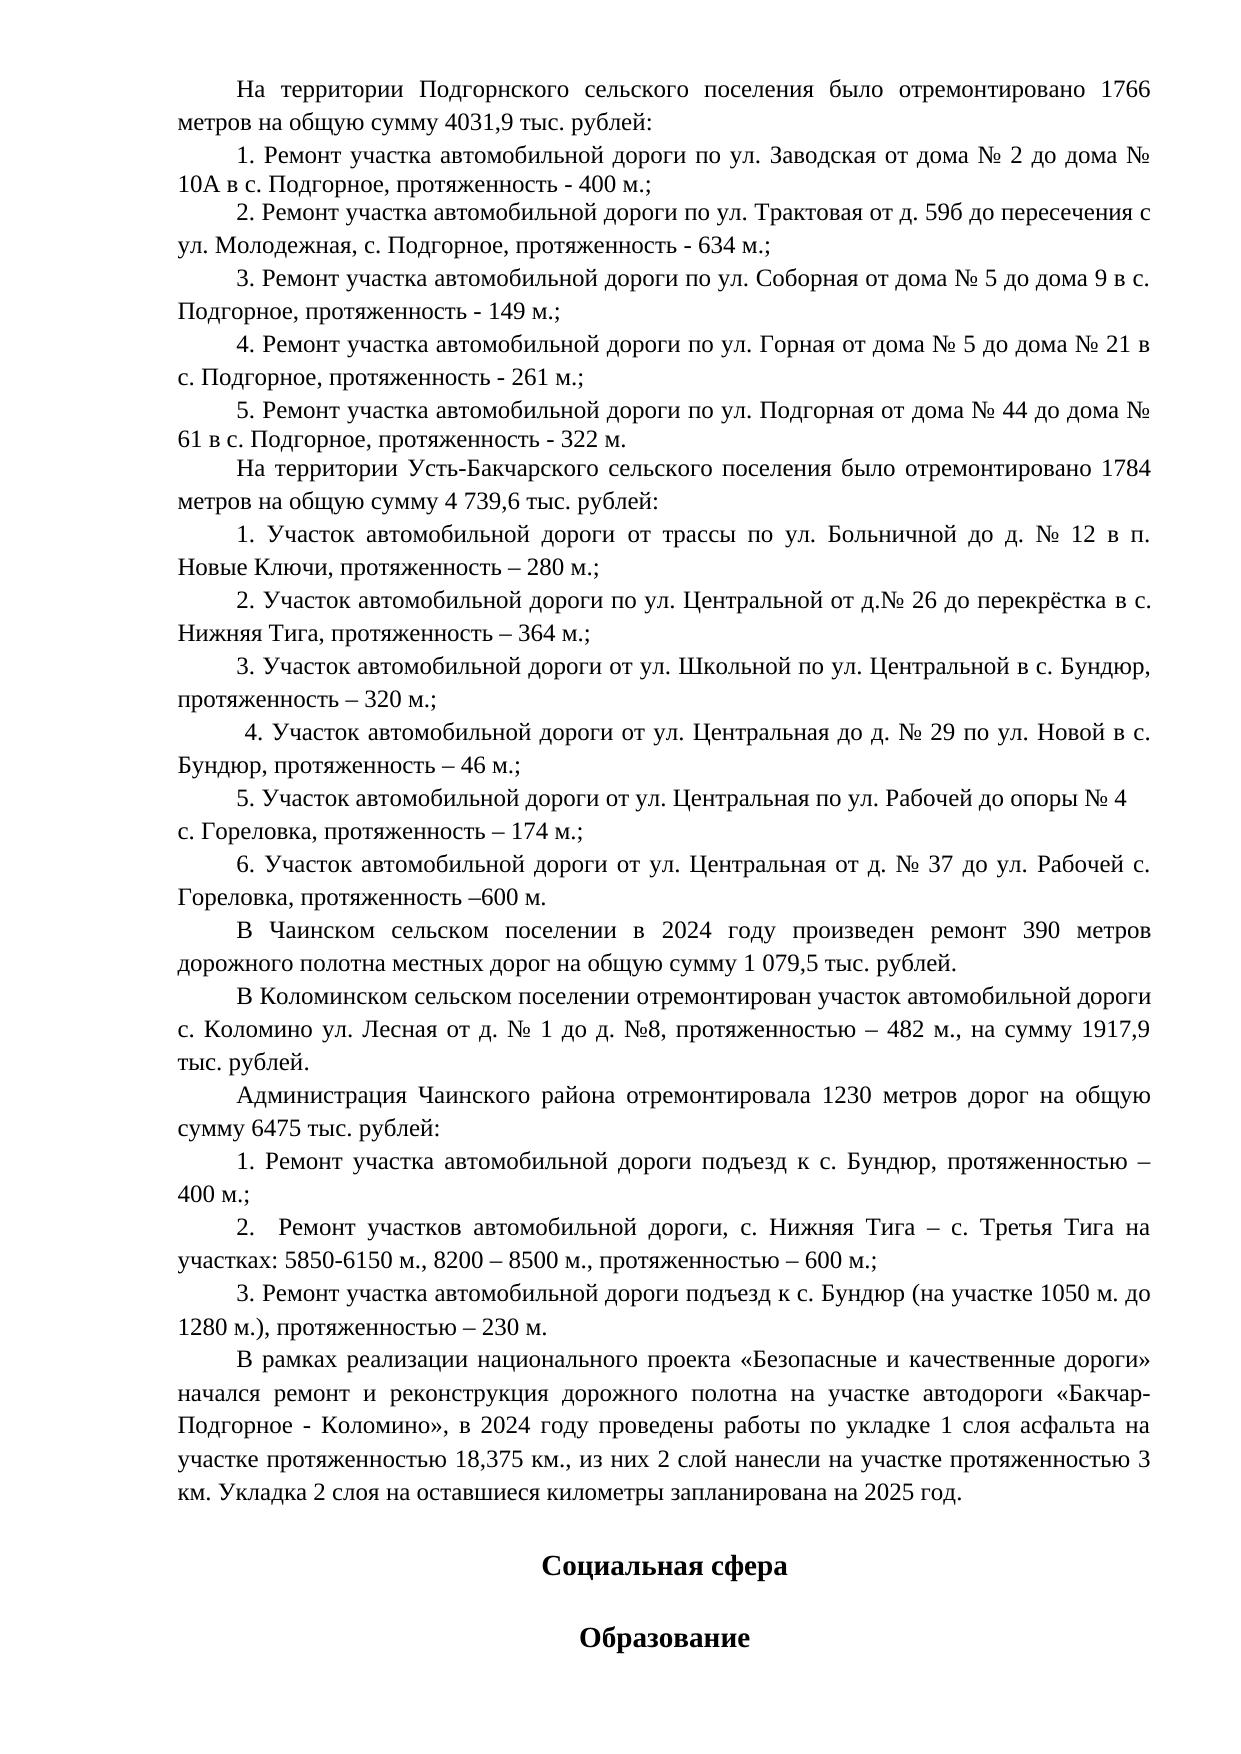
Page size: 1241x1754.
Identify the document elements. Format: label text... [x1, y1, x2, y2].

text с. Гореловка, протяженность – 174 м.; [177, 816, 1152, 845]
text На территории Усть-Бакчарского сельского поселения было отремонтировано 1784 метров на общую сумму 4 739,6 тыс. рублей: [177, 453, 1152, 515]
text 6. Участок автомобильной дороги от ул. Центральная от д. № 37 до ул. Рабочей с. Гореловка, протяженность –600 м. [177, 849, 1152, 911]
text 5. Участок автомобильной дороги от ул. Центральная по ул. Рабочей до опоры № 4 [177, 783, 1152, 812]
text 3. Участок автомобильной дороги от ул. Школьной по ул. Центральной в с. Бундюр, протяженность – 320 м.; [177, 651, 1152, 713]
text Образование [177, 1620, 1152, 1653]
text 3. Ремонт участка автомобильной дороги подъезд к с. Бундюр (на участке 1050 м. до 1280 м.), протяженностью – 230 м. [177, 1278, 1152, 1340]
text 4. Участок автомобильной дороги от ул. Центральная до д. № 29 по ул. Новой в с. Бундюр, протяженность – 46 м.; [177, 717, 1152, 779]
text 5. Ремонт участка автомобильной дороги по ул. Подгорная от дома № 44 до дома № 61 в с. Подгорное, протяженность - 322 м. [177, 396, 1152, 453]
text 2. Участок автомобильной дороги по ул. Центральной от д.№ 26 до перекрёстка в с. Нижняя Тига, протяженность – 364 м.; [177, 585, 1152, 647]
text 2. Ремонт участков автомобильной дороги, с. Нижняя Тига – с. Третья Тига на участках: 5850-6150 м., 8200 – 8500 м., протяженностью – 600 м.; [177, 1212, 1152, 1274]
text В рамках реализации национального проекта «Безопасные и качественные дороги» начался ремонт и реконструкция дорожного полотна на участке автодороги «Бакчар-Подгорное - Коломино», в 2024 году проведены работы по укладке 1 слоя асфальта на участке протяженностью 18,375 км., из них 2 слой нанесли на участке протяженностью 3 км. Укладка 2 слоя на оставшиеся километры запланирована на 2025 год. [177, 1344, 1152, 1505]
text 3. Ремонт участка автомобильной дороги по ул. Соборная от дома № 5 до дома 9 в с. Подгорное, протяженность - 149 м.; [177, 263, 1152, 325]
text 1. Ремонт участка автомобильной дороги подъезд к с. Бундюр, протяженностью – 400 м.; [177, 1146, 1152, 1208]
text 1. Ремонт участка автомобильной дороги по ул. Заводская от дома № 2 до дома № 10А в с. Подгорное, протяженность - 400 м.; [177, 140, 1152, 197]
text 4. Ремонт участка автомобильной дороги по ул. Горная от дома № 5 до дома № 21 в с. Подгорное, протяженность - 261 м.; [177, 329, 1152, 391]
text 2. Ремонт участка автомобильной дороги по ул. Трактовая от д. 59б до пересечения с ул. Молодежная, с. Подгорное, протяженность - 634 м.; [177, 197, 1152, 259]
text На территории Подгорнского сельского поселения было отремонтировано 1766 метров на общую сумму 4031,9 тыс. рублей: [177, 74, 1152, 136]
text В Коломинском сельском поселении отремонтирован участок автомобильной дороги с. Коломино ул. Лесная от д. № 1 до д. №8, протяженностью – 482 м., на сумму 1917,9 тыс. рублей. [177, 981, 1152, 1076]
text Администрация Чаинского района отремонтировала 1230 метров дорог на общую сумму 6475 тыс. рублей: [177, 1080, 1152, 1142]
text В Чаинском сельском поселении в 2024 году произведен ремонт 390 метров дорожного полотна местных дорог на общую сумму 1 079,5 тыс. рублей. [177, 915, 1152, 977]
text Социальная сфера [177, 1548, 1152, 1582]
text 1. Участок автомобильной дороги от трассы по ул. Больничной до д. № 12 в п. Новые Ключи, протяженность – 280 м.; [177, 519, 1152, 581]
